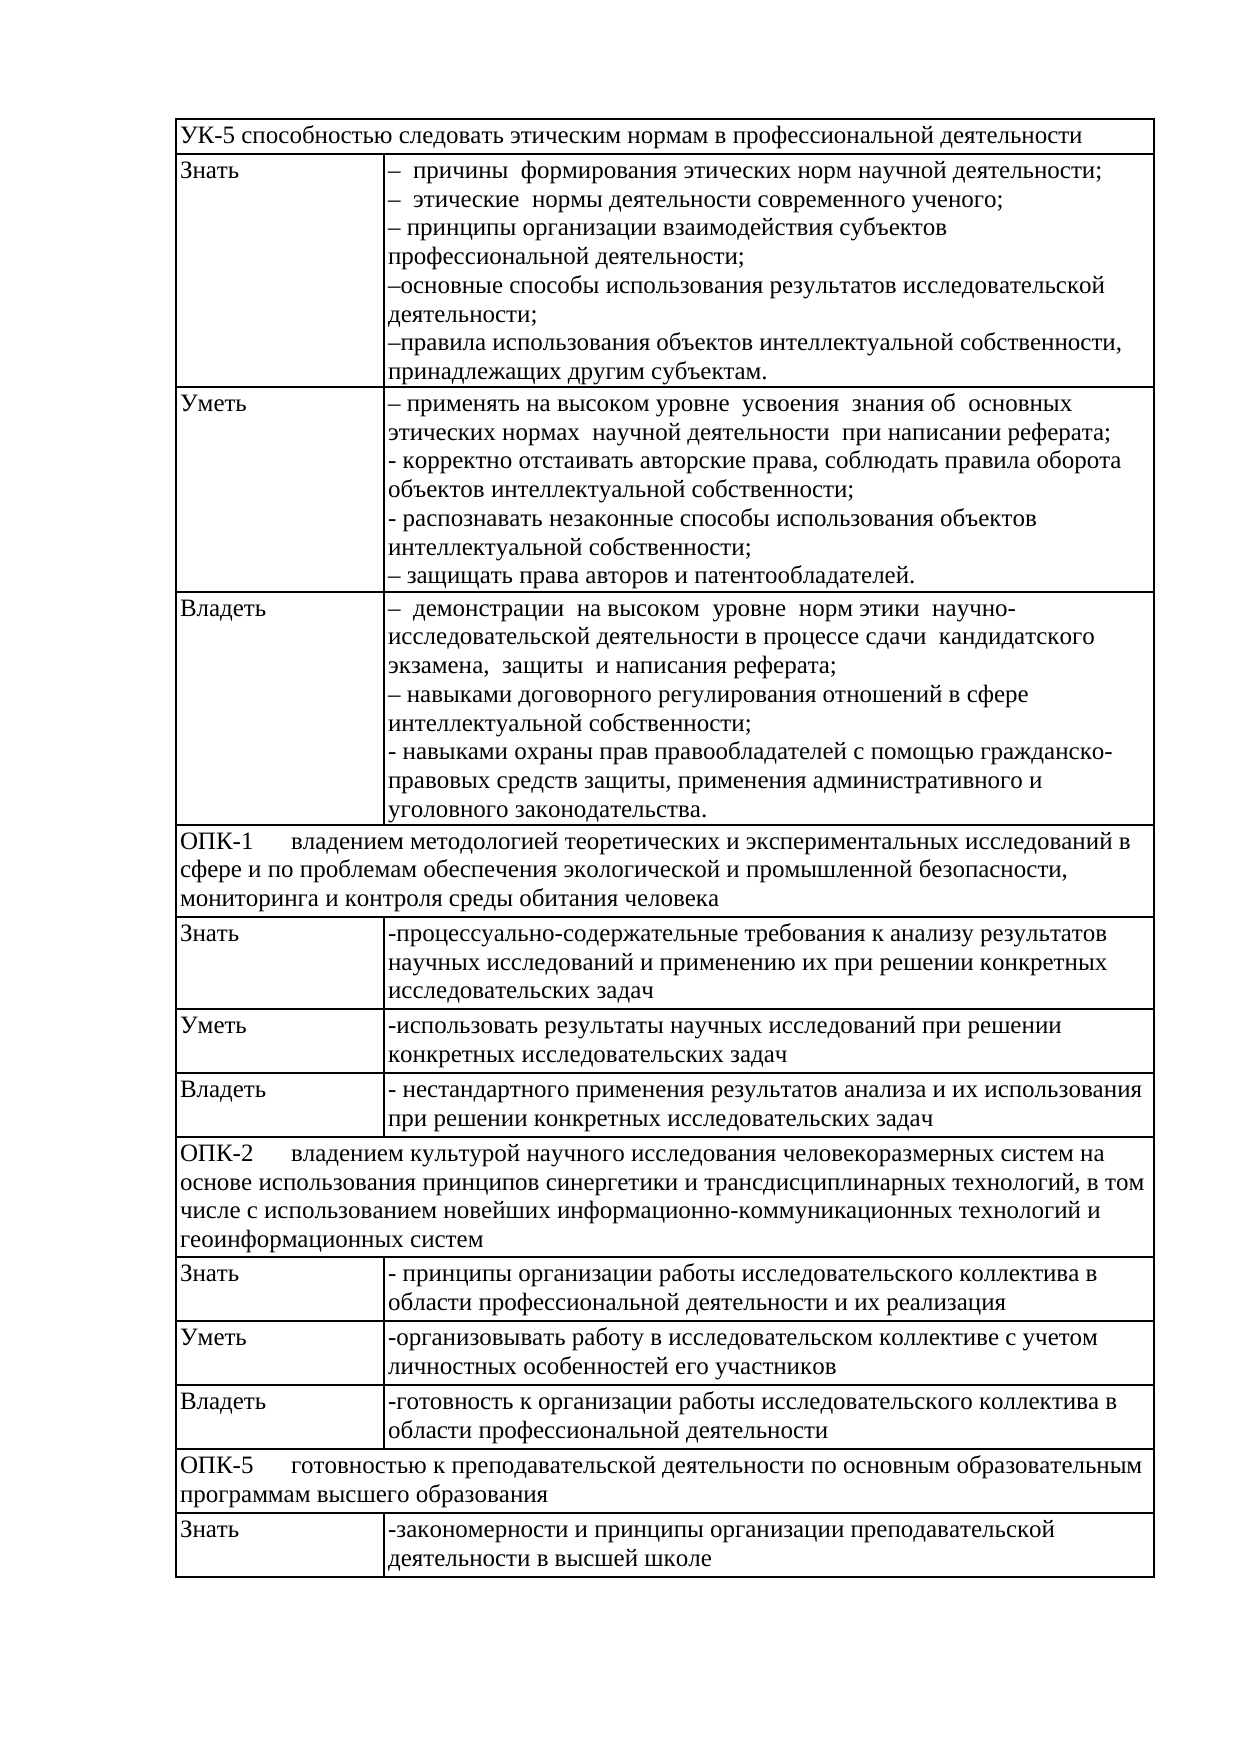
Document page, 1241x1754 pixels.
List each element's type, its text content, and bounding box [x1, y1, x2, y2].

table_cell -организовывать работу в исследовательском коллективе с учетом личностных особенностей его участников [385, 1322, 1153, 1384]
table_cell Знать [177, 918, 383, 1008]
table_cell Владеть [177, 1386, 383, 1448]
table_cell - принципы организации работы исследовательского коллектива в области профессиональной деятельности и их реализация [385, 1258, 1153, 1320]
table_cell ОПК-2 владением культурой научного исследования человекоразмерных систем на основе использования принципов синергетики и трансдисциплинарных технологий, в том числе с использованием новейших информационно-коммуникационных технологий и геоинформационных систем [177, 1138, 1153, 1256]
table_cell -использовать результаты научных исследований при решении конкретных исследовательских задач [385, 1010, 1153, 1072]
table_header УК-5 способностью следовать этическим нормам в профессиональной деятельности [177, 120, 1153, 153]
table_cell ОПК-5 готовностью к преподавательской деятельности по основным образовательным программам высшего образования [177, 1450, 1153, 1512]
table_cell -закономерности и принципы организации преподавательской деятельности в высшей школе [385, 1514, 1153, 1576]
table_cell – демонстрации на высоком уровне норм этики научно- исследовательской деятельности в процессе сдачи кандидатского экзамена, защиты и написания реферата; – навыками договорного регулирования отношений в сфере интеллектуальной собственности; - навыками охраны прав правообладателей с помощью гражданско- правовых средств защиты, применения административного и уголовного законодательства. [385, 593, 1153, 824]
table_cell Знать [177, 1258, 383, 1320]
table_cell Владеть [177, 1074, 383, 1136]
table_cell Знать [177, 1514, 383, 1576]
table_cell Уметь [177, 388, 383, 591]
table_cell ОПК-1 владением методологией теоретических и экспериментальных исследований в сфере и по проблемам обеспечения экологической и промышленной безопасности, мониторинга и контроля среды обитания человека [177, 826, 1153, 916]
table_cell Владеть [177, 593, 383, 824]
table_cell - нестандартного применения результатов анализа и их использования при решении конкретных исследовательских задач [385, 1074, 1153, 1136]
table_cell -готовность к организации работы исследовательского коллектива в области профессиональной деятельности [385, 1386, 1153, 1448]
table_cell Уметь [177, 1322, 383, 1384]
table_cell – причины формирования этических норм научной деятельности; – этические нормы деятельности современного ученого; – принципы организации взаимодействия субъектов профессиональной деятельности; –основные способы использования результатов исследовательской деятельности; –правила использования объектов интеллектуальной собственности, принадлежащих другим субъектам. [385, 155, 1153, 386]
table_cell – применять на высоком уровне усвоения знания об основных этических нормах научной деятельности при написании реферата; - корректно отстаивать авторские права, соблюдать правила оборота объектов интеллектуальной собственности; - распознавать незаконные способы использования объектов интеллектуальной собственности; – защищать права авторов и патентообладателей. [385, 388, 1153, 591]
table_cell Уметь [177, 1010, 383, 1072]
table_cell -процессуально-содержательные требования к анализу результатов научных исследований и применению их при решении конкретных исследовательских задач [385, 918, 1153, 1008]
table_cell Знать [177, 155, 383, 386]
